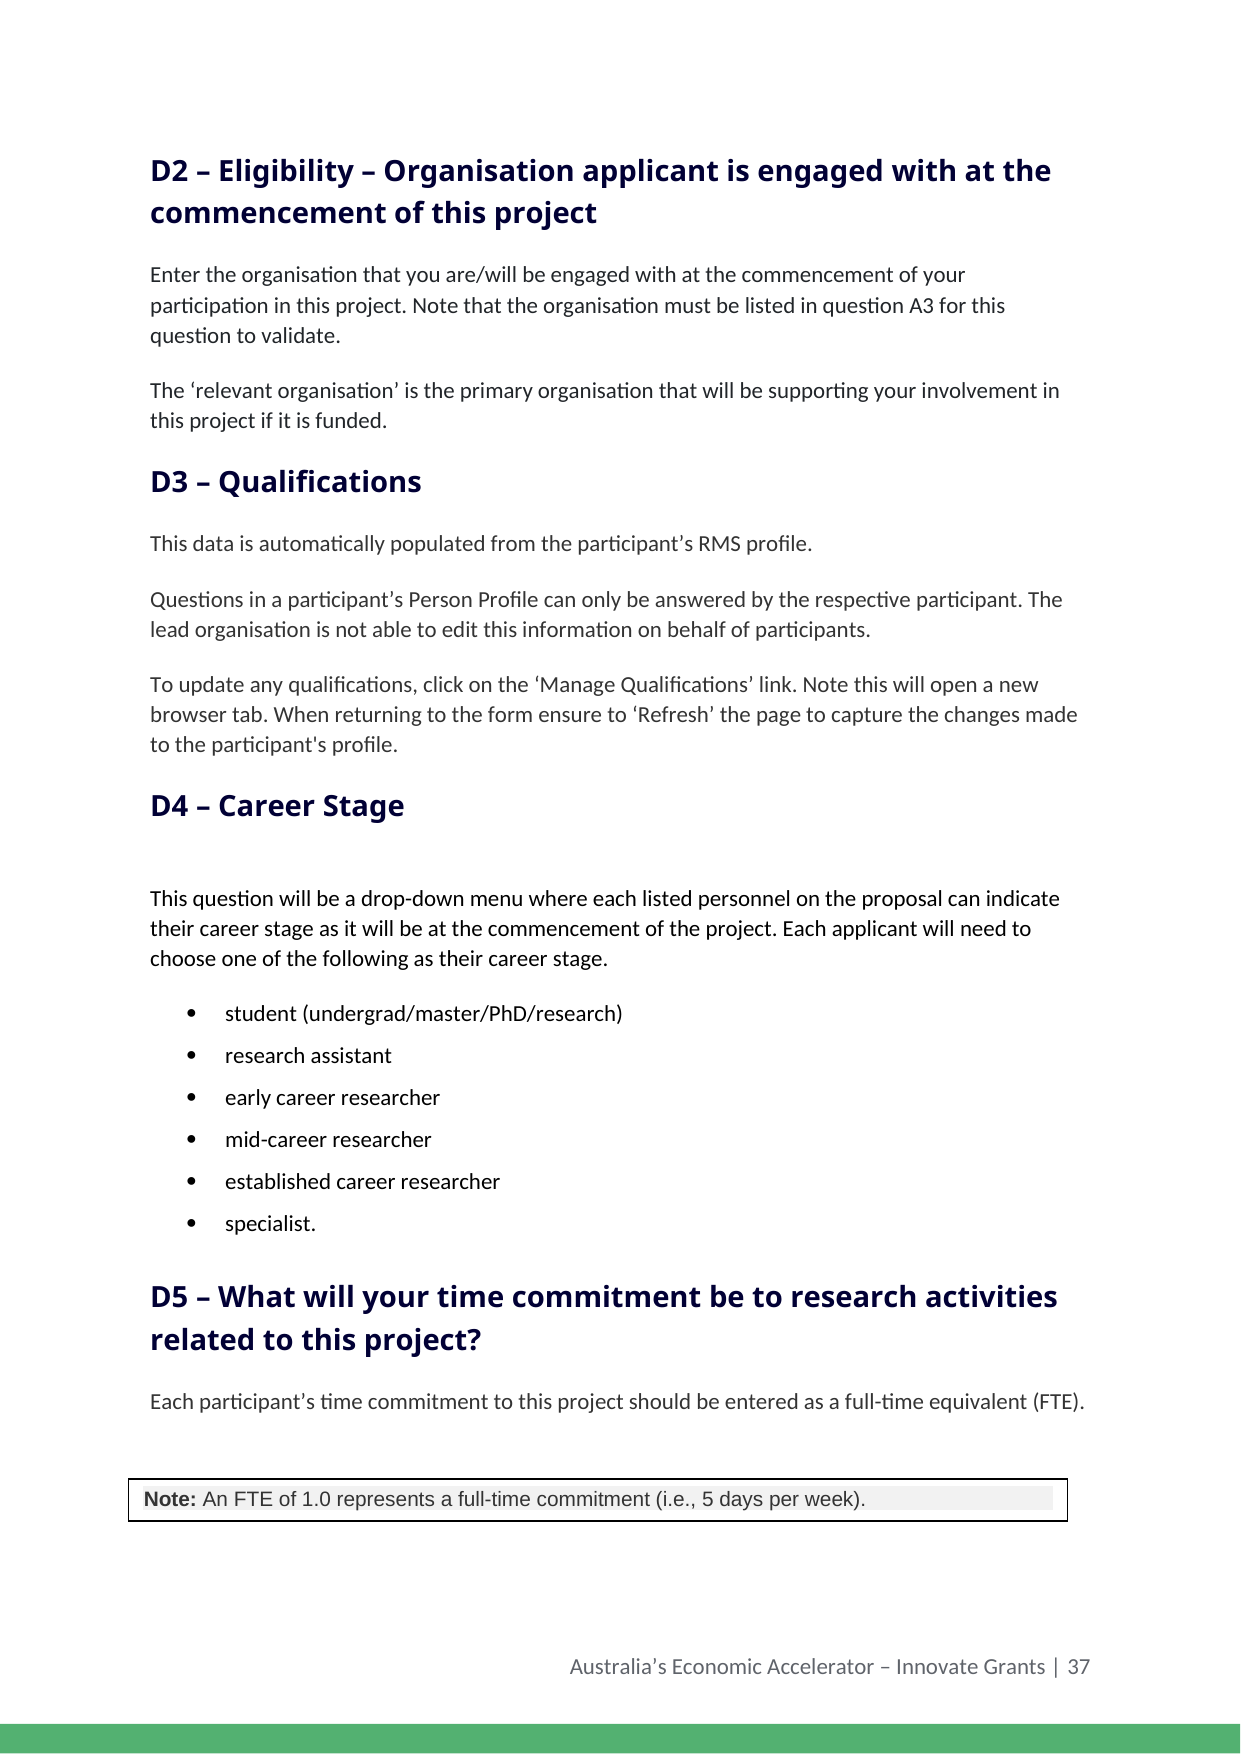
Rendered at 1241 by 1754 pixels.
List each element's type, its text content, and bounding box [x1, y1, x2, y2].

list specialist. [187, 1209, 1090, 1237]
list research assistant [187, 1041, 1090, 1069]
text Each participant’s time commitment to this project should be entered as a full-time equivalent (FTE). [150, 1387, 1090, 1415]
list mid-career researcher [187, 1125, 1090, 1153]
subtitle D4 – Career Stage [150, 786, 1090, 825]
subtitle D3 – Qualifications [150, 462, 1090, 501]
list established career researcher [187, 1167, 1090, 1195]
subtitle D2 – Eligibility – Organisation applicant is engaged with at the commencement of this project [150, 150, 1090, 232]
text Enter the organisation that you are/will be engaged with at the commencement of your participation in this project. Note that the organisation must be listed in question A3 for this question to validate. [150, 261, 1090, 349]
text Questions in a participant’s Person Profile can only be answered by the respective participant. The lead organisation is not able to edit this information on behalf of participants. [150, 585, 1090, 643]
text To update any qualifications, click on the ‘Manage Qualifications’ link. Note this will open a new browser tab. When returning to the form ensure to ‘Refresh’ the page to capture the changes made to the participant's profile. [150, 670, 1090, 758]
list student (undergrad/master/PhD/research) [187, 999, 1090, 1027]
subtitle D5 – What will your time commitment be to research activities related to this project? [150, 1276, 1090, 1359]
text This question will be a drop-down menu where each listed personnel on the proposal can indicate their career stage as it will be at the commencement of the project. Each applicant will need to choose one of the following as their career stage. [150, 884, 1090, 972]
text This data is automatically populated from the participant’s RMS profile. [150, 529, 1090, 557]
list early career researcher [187, 1083, 1090, 1111]
text The ‘relevant organisation’ is the primary organisation that will be supporting your involvement in this project if it is funded. [150, 376, 1090, 434]
